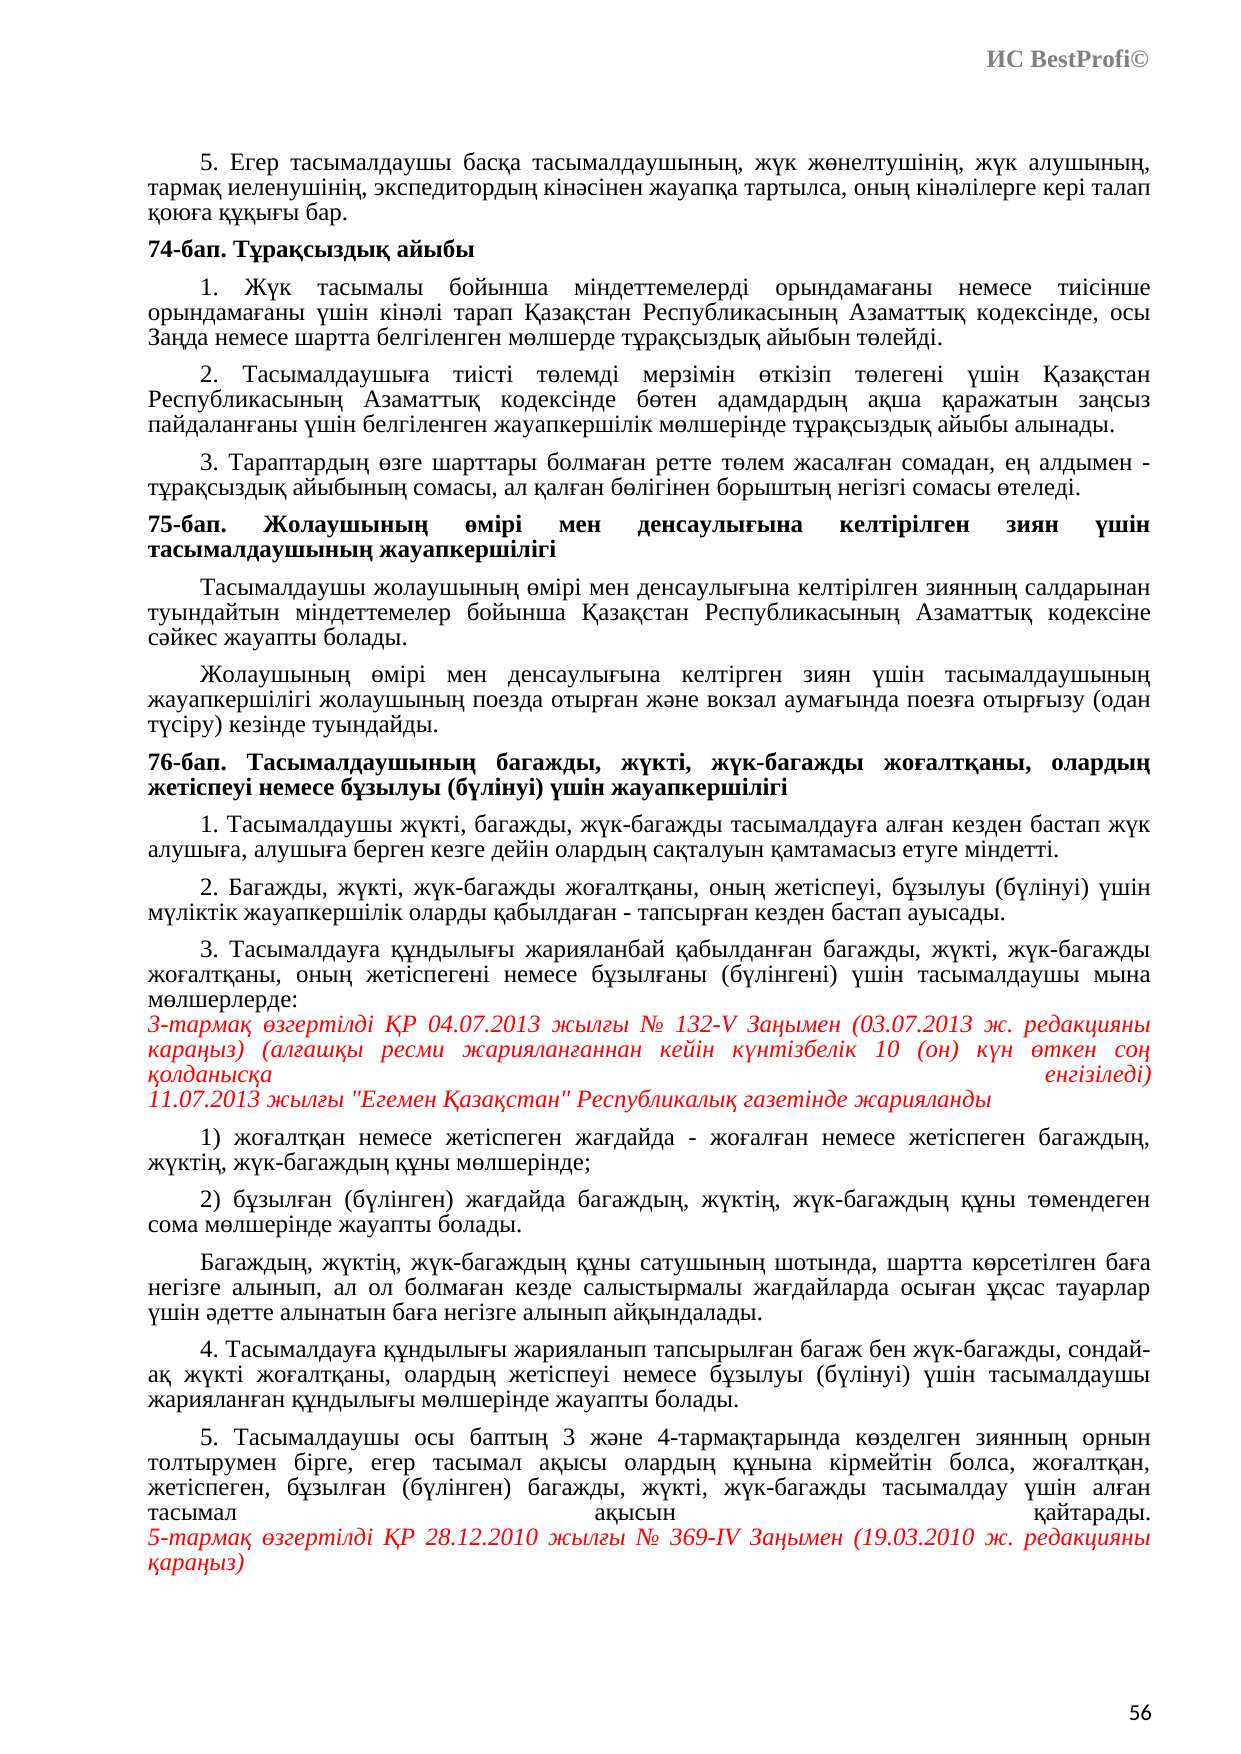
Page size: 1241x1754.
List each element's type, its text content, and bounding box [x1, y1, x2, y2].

text 3. Тараптардың өзге шарттары болмаған ретте төлем жасалған сомадан, ең алдымен - тұрақсыздық айыбының сомасы, ал қалған бөлiгiнен борыштың негiзгi сомасы өтеледi. [148, 450, 1152, 500]
text 5. Тасымалдаушы осы баптың 3 және 4-тармақтарында көзделген зиянның орнын толтырумен бiрге, егер тасымал ақысы олардың құнына кiрмейтiн болса, жоғалтқан, жетiспеген, бұзылған (бүлiнген) багажды, жүктi, жүк-багажды тасымалдау үшiн алған тасымал ақысын қайтарады. 5-тармақ өзгертілді ҚР 28.12.2010 жылғы № 369-IV Заңымен (19.03.2010 ж. редакцияны қараңыз) [148, 1425, 1152, 1575]
text 4. Тасымалдауға құндылығы жарияланып тапсырылған багаж бен жүк-багажды, сондай-ақ жүктi жоғалтқаны, олардың жетiспеуi немесе бұзылуы (бүлiнуi) үшiн тасымалдаушы жарияланған құндылығы мөлшерiнде жауапты болады. [148, 1337, 1152, 1412]
text 2) бұзылған (бүлінген) жағдайда багаждың, жүктiң, жүк-багаждың құны төмендеген сома мөлшерiнде жауапты болады. [148, 1187, 1152, 1237]
text 1. Тасымалдаушы жүктi, багажды, жүк-багажды тасымалдауға алған кезден бастап жүк алушыға, алушыға берген кезге дейiн олардың сақталуын қамтамасыз етуге мiндеттi. [148, 812, 1152, 862]
text Багаждың, жүктiң, жүк-багаждың құны сатушының шотында, шартта көрсетiлген баға негiзге алынып, ал ол болмаған кезде салыстырмалы жағдайларда осыған ұқсас тауарлар үшiн әдетте алынатын баға негiзге алынып айқындалады. [148, 1250, 1152, 1325]
text 75-бап. Жолаушының өмiрi мен денсаулығына келтiрiлген зиян үшiн тасымалдаушының жауапкершiлiгi [148, 512, 1152, 562]
text 76-бап. Тасымалдаушының багажды, жүктi, жүк-багажды жоғалтқаны, олардың жетiспеуi немесе бұзылуы (бүлiнуi) үшiн жауапкершiлiгi [148, 750, 1152, 800]
text 2. Багажды, жүктi, жүк-багажды жоғалтқаны, оның жетiспеуi, бұзылуы (бүлiнуi) үшiн мүлiктiк жауапкершiлiк оларды қабылдаған - тапсырған кезден бастап ауысады. [148, 875, 1152, 925]
text Жолаушының өмiрi мен денсаулығына келтiрген зиян үшiн тасымалдаушының жауапкершiлiгi жолаушының поезда отырған және вокзал аумағында поезға отырғызу (одан түсiру) кезiнде туындайды. [148, 662, 1152, 737]
text 1. Жүк тасымалы бойынша мiндеттемелердi орындамағаны немесе тиiсiнше орындамағаны үшiн кiнәлi тарап Қазақстан Республикасының Азаматтық кодексiнде, осы Заңда немесе шартта белгiленген мөлшерде тұрақсыздық айыбын төлейдi. [148, 275, 1152, 350]
text 3. Тасымалдауға құндылығы жарияланбай қабылданған багажды, жүктi, жүк-багажды жоғалтқаны, оның жетiспегені немесе бұзылғаны (бүлiнгені) үшiн тасымалдаушы мына мөлшерлерде: 3-тармақ өзгертілді ҚР 04.07.2013 жылғы № 132-V Заңымен (03.07.2013 ж. редакцияны караңыз) (алғашқы ресми жарияланғаннан кейін күнтізбелік 10 (он) күн өткен соң қолданысқа енгізіледі) 11.07.2013 жылғы "Егемен Қазақстан" Республикалық газетінде жарияланды [148, 937, 1152, 1112]
text 2. Тасымалдаушыға тиiстi төлемдi мерзiмiн өткiзiп төлегенi үшiн Қазақстан Республикасының Азаматтық кодексiнде бөтен адамдардың ақша қаражатын заңсыз пайдаланғаны үшiн белгiленген жауапкершiлiк мөлшерiнде тұрақсыздық айыбы алынады. [148, 362, 1152, 437]
text 5. Егер тасымалдаушы басқа тасымалдаушының, жүк жөнелтушiнiң, жүк алушының, тармақ иеленушiнiң, экспедитордың кiнәсiнен жауапқа тартылса, оның кiнәлiлерге керi талап қоюға құқығы бар. [148, 150, 1152, 225]
text Тасымалдаушы жолаушының өмiрi мен денсаулығына келтiрiлген зиянның салдарынан туындайтын мiндеттемелер бойынша Қазақстан Республикасының Азаматтық кодексiне сәйкес жауапты болады. [148, 575, 1152, 650]
text 74-бап. Тұрақсыздық айыбы [148, 237, 1152, 262]
text 1) жоғалтқан немесе жетiспеген жағдайда - жоғалған немесе жетiспеген багаждың, жүктiң, жүк-багаждың құны мөлшерiнде; [148, 1125, 1152, 1175]
